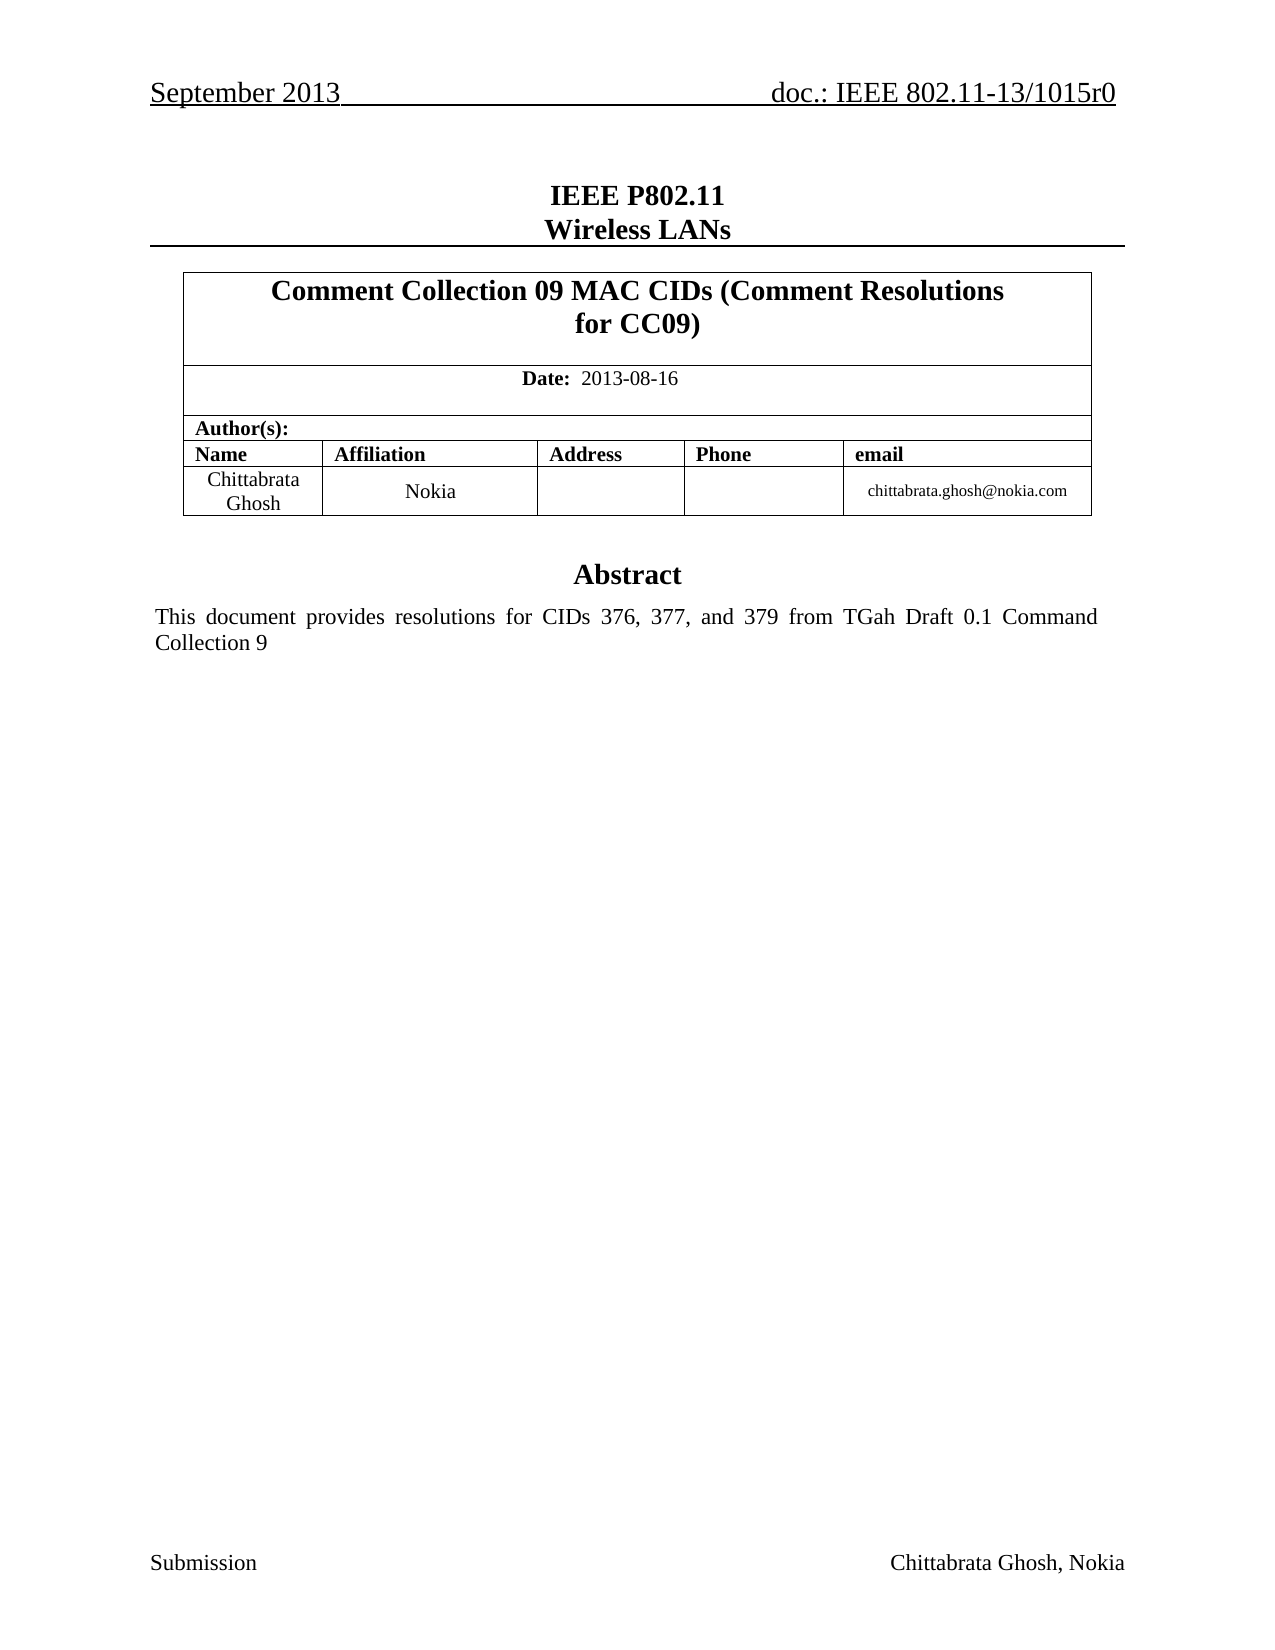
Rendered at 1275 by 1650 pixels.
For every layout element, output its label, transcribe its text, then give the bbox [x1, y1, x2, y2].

table_cell Chittabrata Ghosh [184, 467, 322, 515]
table_cell Date: 2013-08-16 [184, 366, 1091, 415]
table_cell [685, 467, 843, 515]
table_cell Author(s): [184, 416, 1091, 440]
table_cell Nokia [323, 467, 537, 515]
table_header Comment Collection 09 MAC CIDs (Comment Resolutions for CC09) [184, 273, 1091, 365]
table_cell email [844, 441, 1091, 466]
table_cell chittabrata.ghosh@nokia.com [844, 467, 1091, 515]
text IEEE P802.11 Wireless LANs [150, 178, 1125, 245]
table_cell Phone [685, 441, 843, 466]
table_cell [538, 467, 684, 515]
table_cell Affiliation [323, 441, 537, 466]
table_cell Name [184, 441, 322, 466]
table_cell Address [538, 441, 684, 466]
